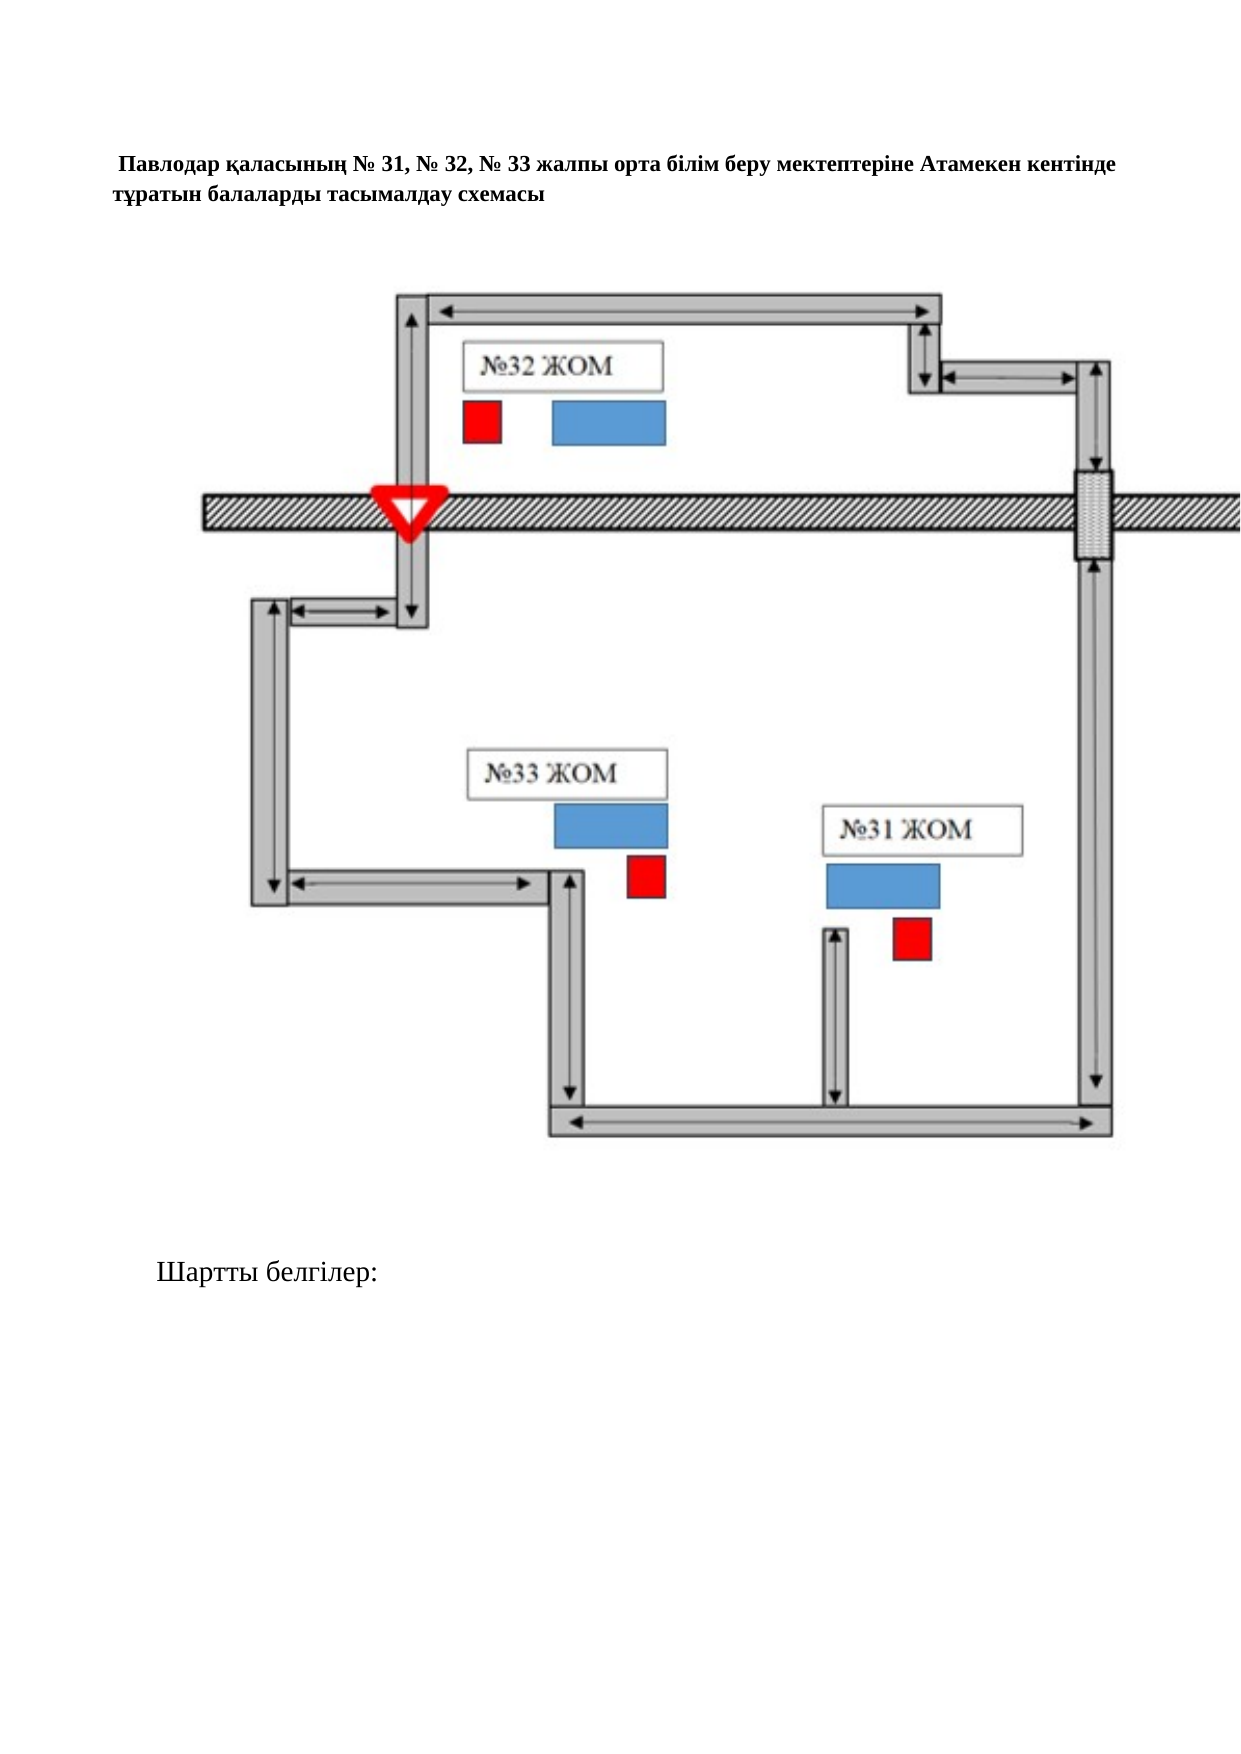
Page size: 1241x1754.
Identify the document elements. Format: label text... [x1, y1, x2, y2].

text Шартты белгілер: [112, 1254, 1128, 1287]
text Павлодар қаласының № 31, № 32, № 33 жалпы орта білім беру мектептеріне Атамекен кентінде тұратын балаларды тасымалдау схемасы [112, 150, 1128, 207]
picture [112, 270, 1241, 1190]
